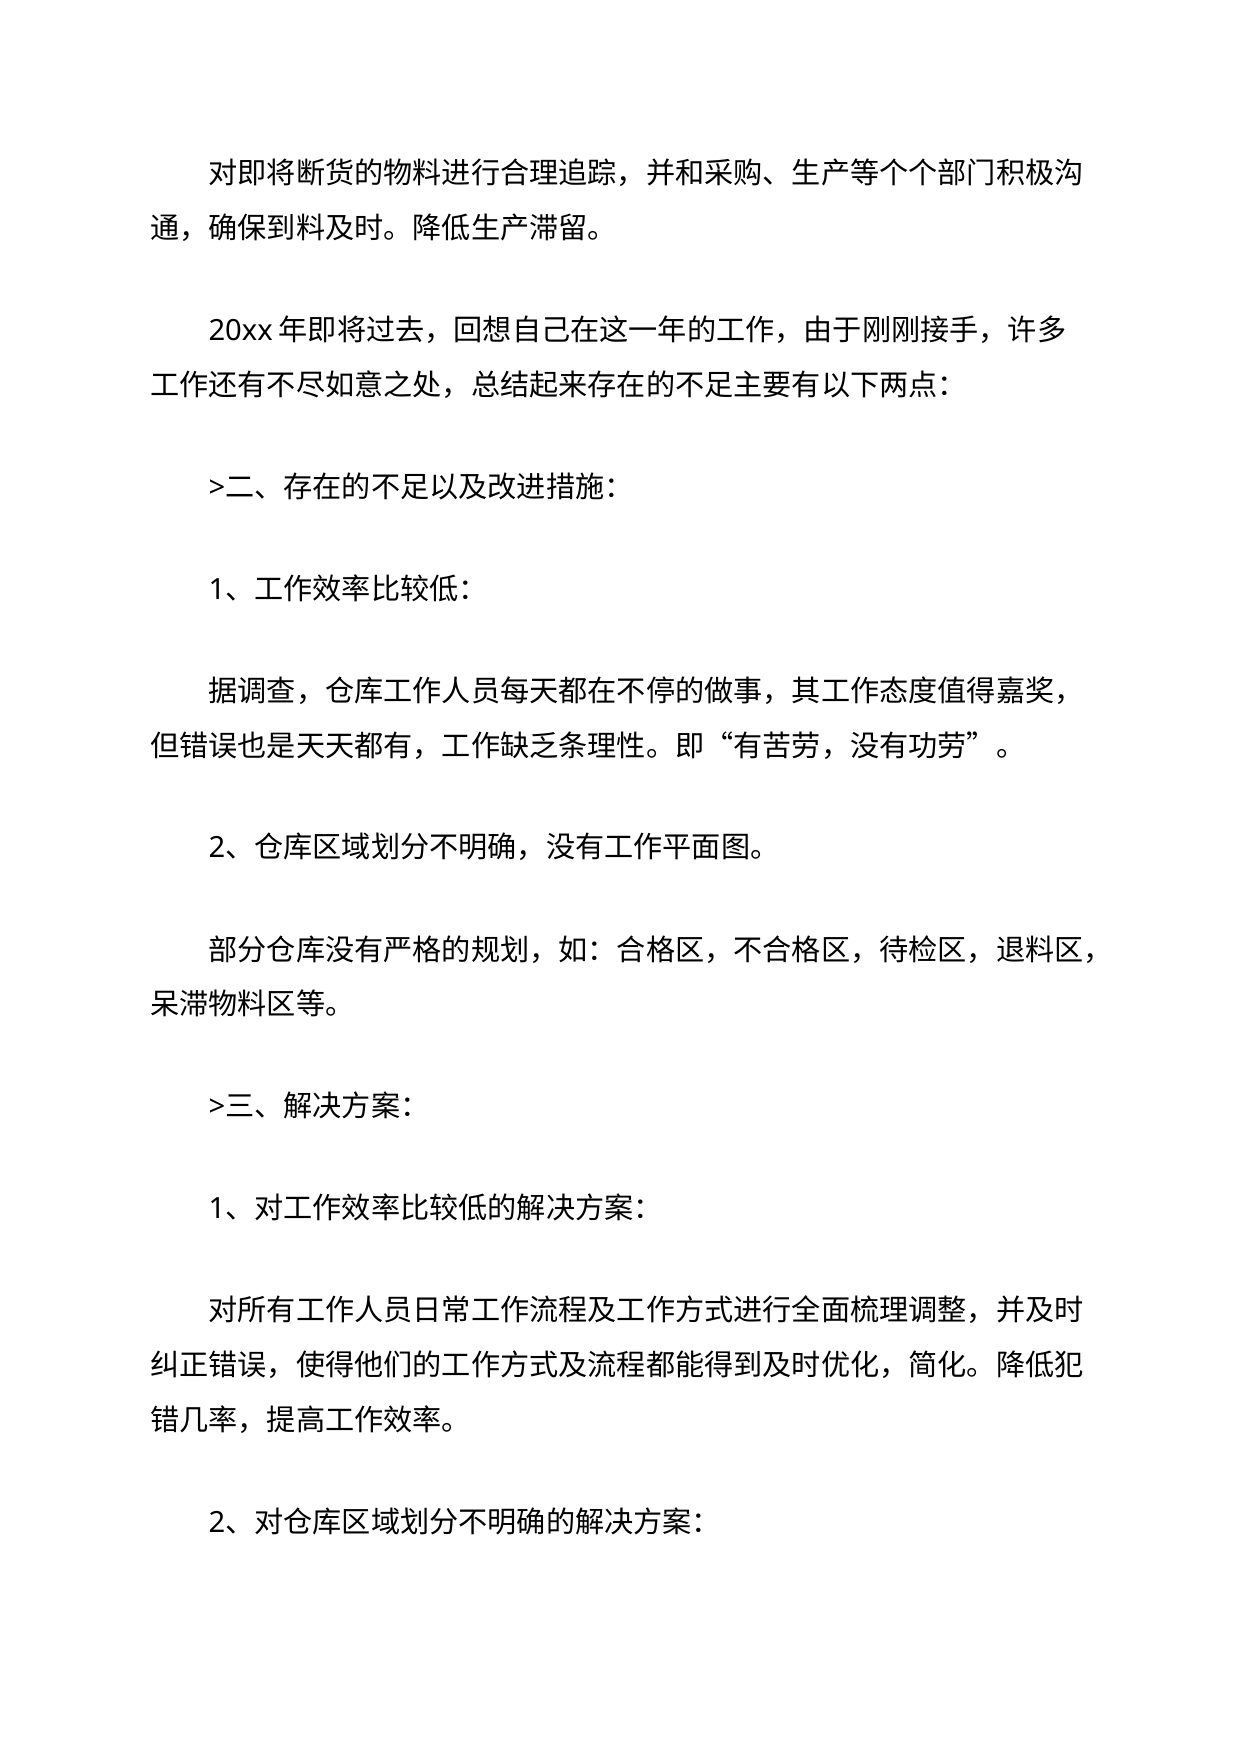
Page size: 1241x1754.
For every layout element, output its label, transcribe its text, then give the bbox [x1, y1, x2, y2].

text 据调查，仓库工作人员每天都在不停的做事，其工作态度值得嘉奖，但错误也是天天都有，工作缺乏条理性。即“有苦劳，没有功劳”。 [150, 667, 1090, 764]
text 1、对工作效率比较低的解决方案： [150, 1185, 1090, 1227]
text 2、仓库区域划分不明确，没有工作平面图。 [150, 824, 1090, 866]
text 2、对仓库区域划分不明确的解决方案： [150, 1498, 1090, 1541]
text 20xx年即将过去，回想自己在这一年的工作，由于刚刚接手，许多工作还有不尽如意之处，总结起来存在的不足主要有以下两点： [150, 307, 1090, 404]
text 部分仓库没有严格的规划，如：合格区，不合格区，待检区，退料区，呆滞物料区等。 [150, 926, 1090, 1023]
text >三、解决方案： [150, 1083, 1090, 1125]
text 对所有工作人员日常工作流程及工作方式进行全面梳理调整，并及时纠正错误，使得他们的工作方式及流程都能得到及时优化，简化。降低犯错几率，提高工作效率。 [150, 1287, 1090, 1439]
text 1、工作效率比较低： [150, 565, 1090, 608]
text 对即将断货的物料进行合理追踪，并和采购、生产等个个部门积极沟通，确保到料及时。降低生产滞留。 [150, 150, 1090, 247]
text >二、存在的不足以及改进措施： [150, 463, 1090, 506]
